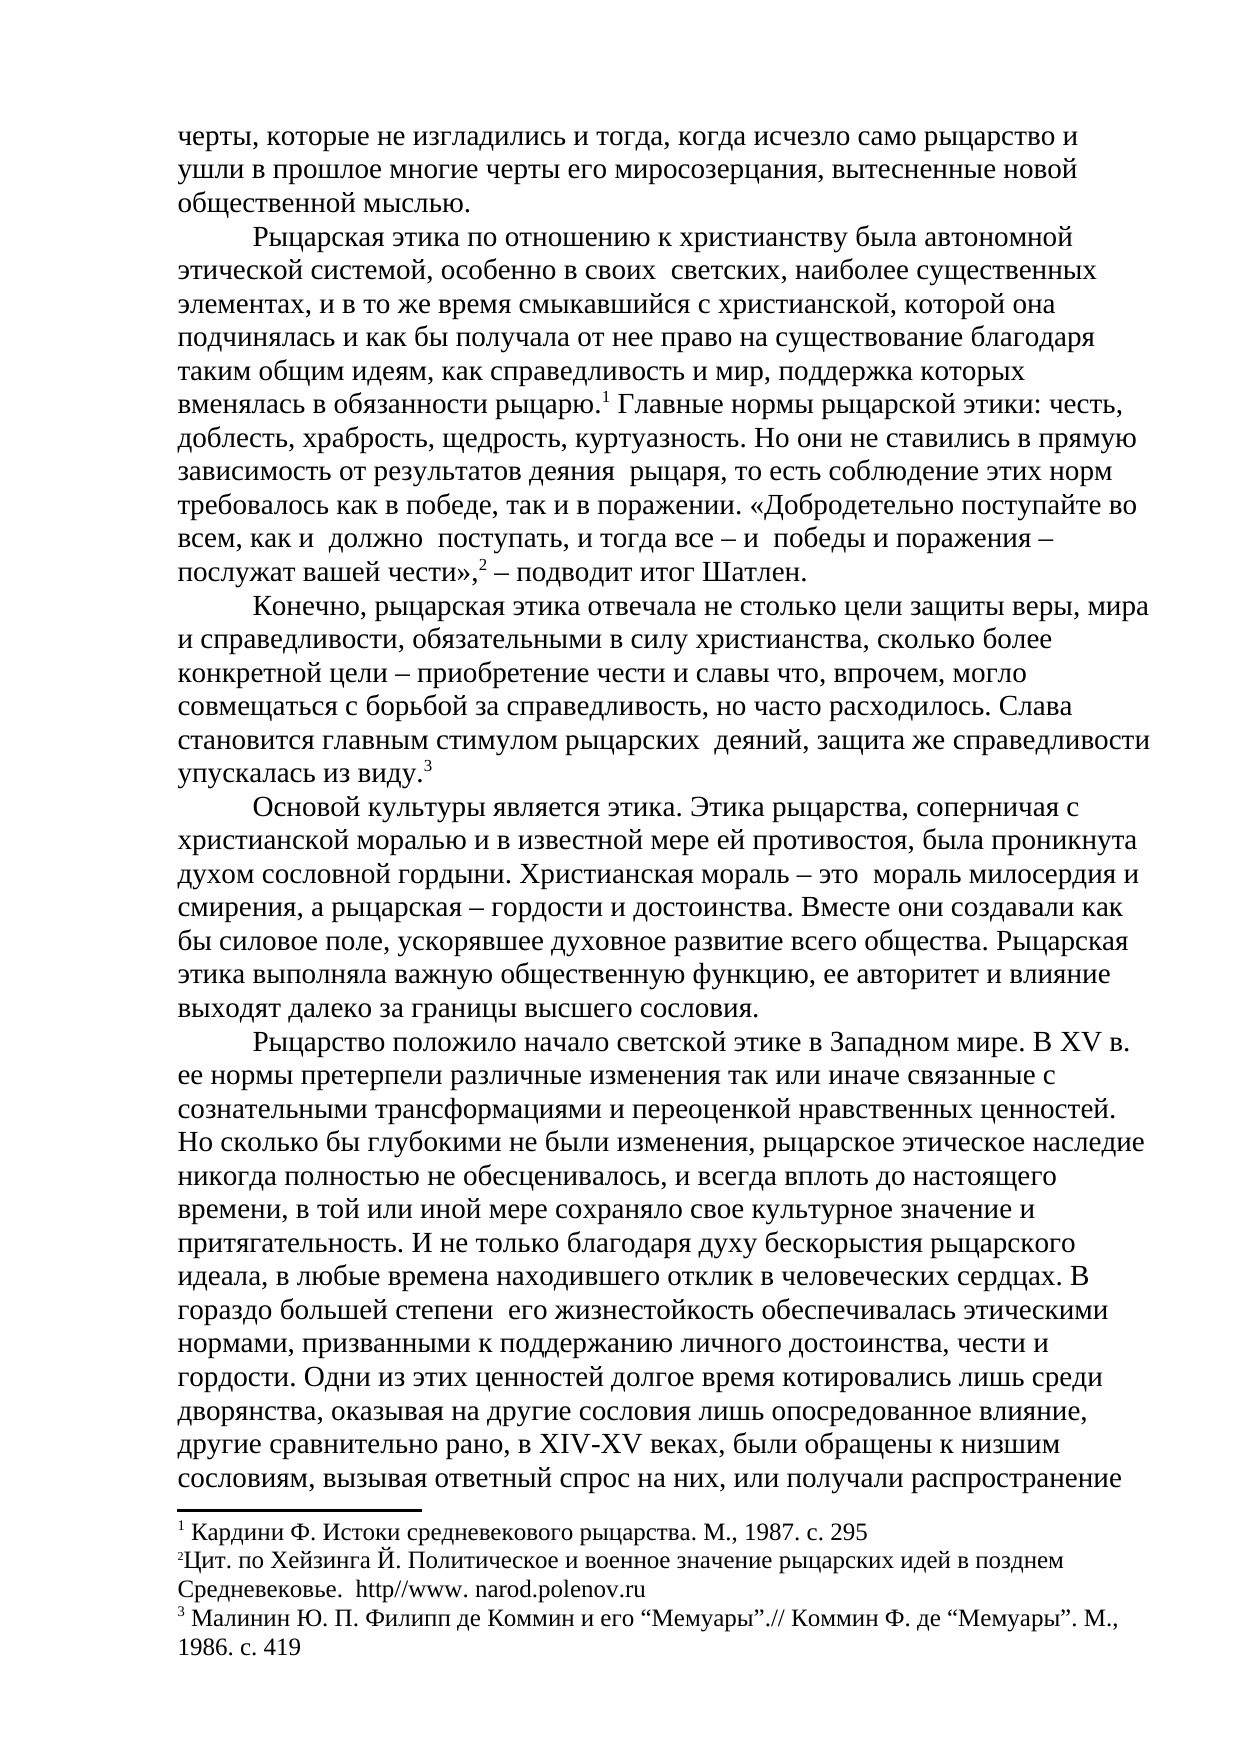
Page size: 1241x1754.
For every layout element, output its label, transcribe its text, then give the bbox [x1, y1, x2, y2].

text Конечно, рыцарская этика отвечала не столько цели защиты веры, мира и справедливости, обязательными в силу христианства, сколько более конкретной цели – приобретение чести и славы что, впрочем, могло совмещаться с борьбой за справедливость, но часто расходилось. Слава становится главным стимулом рыцарских деяний, защита же справедливости упускалась из виду. [177, 588, 1152, 789]
text Рыцарская этика по отношению к христианству была автономной этической системой, особенно в своих светских, наиболее существенных элементах, и в то же время смыкавшийся с христианской, которой она подчинялась и как бы получала от нее право на существование благодаря таким общим идеям, как справедливость и мир, поддержка которых вменялась в обязанности рыцарю. Главные нормы рыцарской этики: честь, доблесть, храбрость, щедрость, куртуазность. Но они не ставились в прямую зависимость от результатов деяния рыцаря, то есть соблюдение этих норм требовалось как в победе, так и в поражении. «Добродетельно поступайте во всем, как и должно поступать, и тогда все – и победы и поражения – послужат вашей чести», – подводит итог Шатлен. [177, 219, 1152, 588]
text Основой культуры является этика. Этика рыцарства, соперничая с христианской моралью и в известной мере ей противостоя, была проникнута духом сословной гордыни. Христианская мораль – это мораль милосердия и смирения, а рыцарская – гордости и достоинства. Вместе они создавали как бы силовое поле, ускорявшее духовное развитие всего общества. Рыцарская этика выполняла важную общественную функцию, ее авторитет и влияние выходят далеко за границы высшего сословия. [177, 789, 1152, 1024]
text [177, 1024, 1152, 1493]
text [177, 118, 1152, 219]
